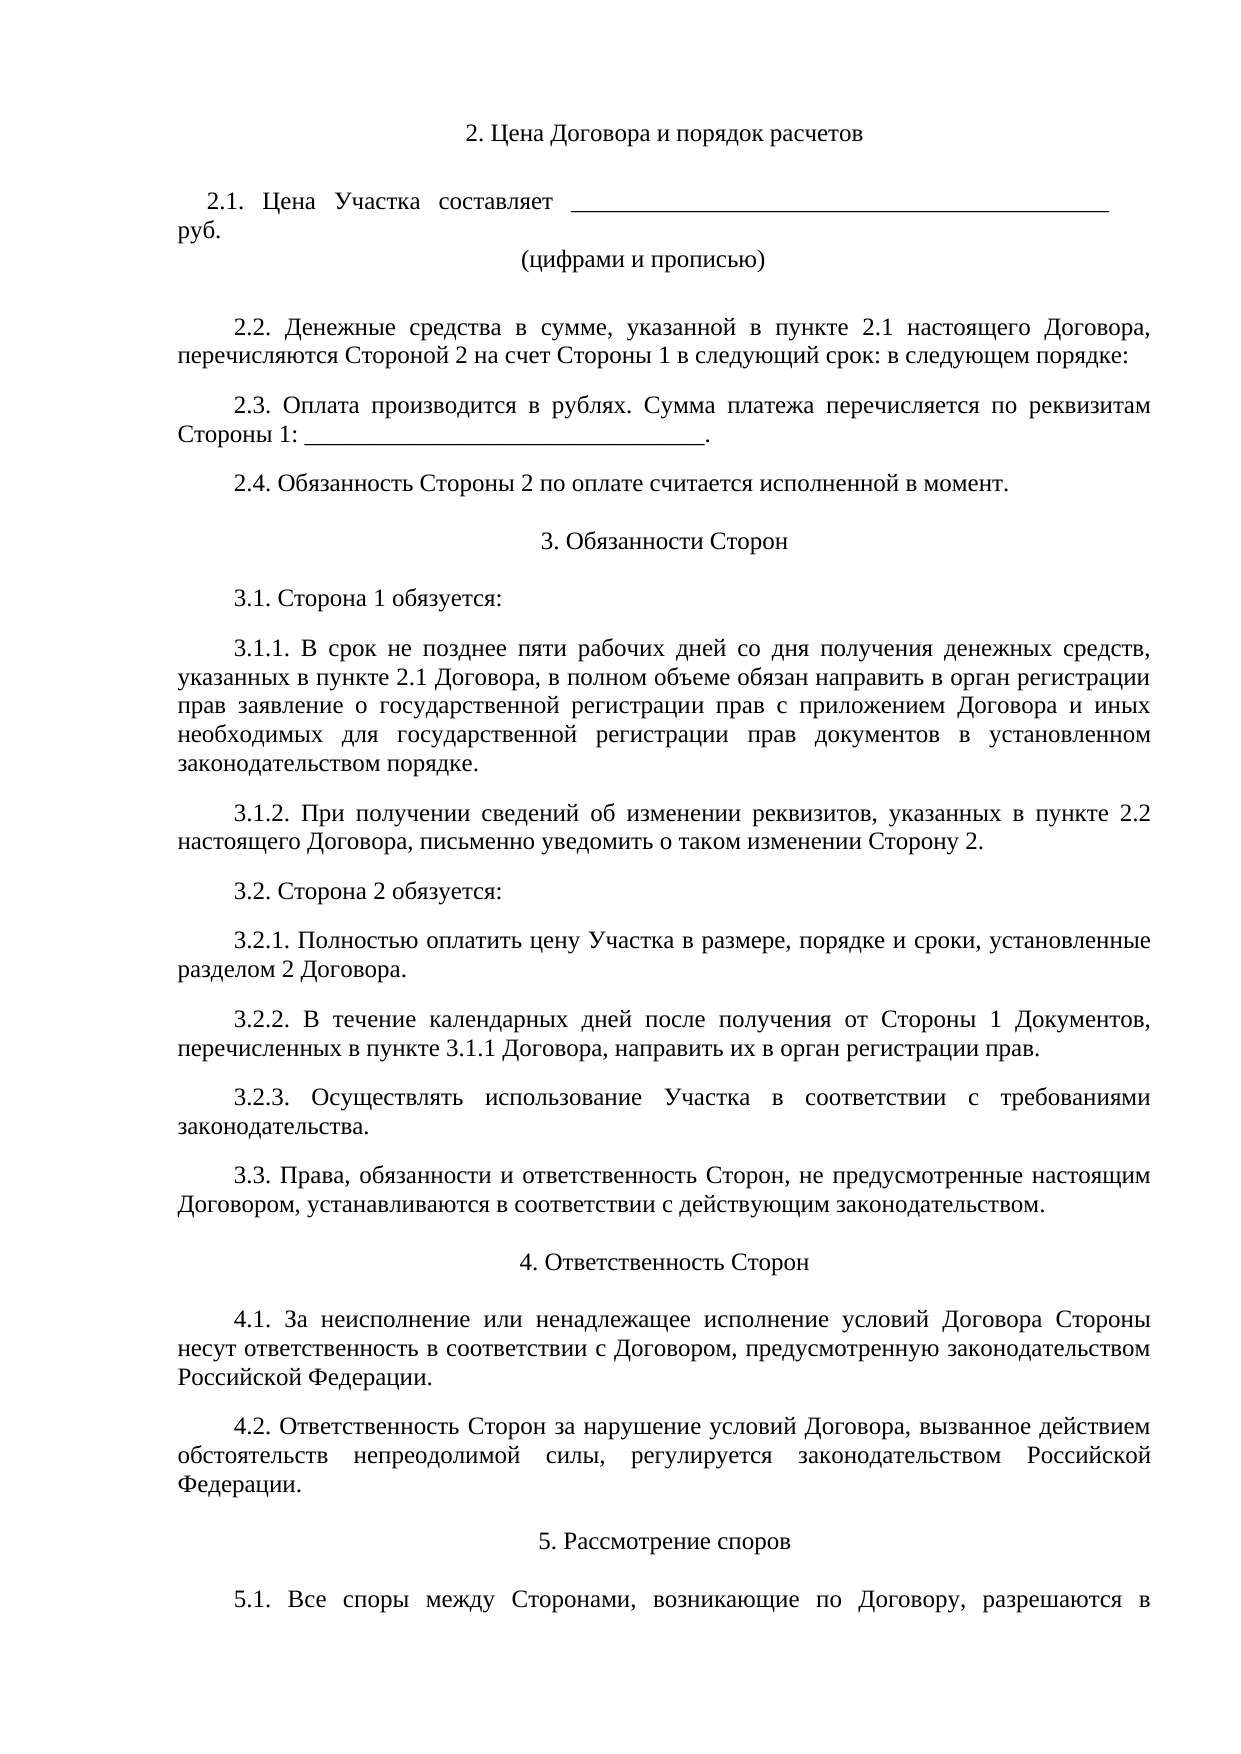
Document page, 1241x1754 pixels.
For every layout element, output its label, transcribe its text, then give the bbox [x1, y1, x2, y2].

text 3. Обязанности Сторон [177, 526, 1152, 555]
text 2.2. Денежные средства в сумме, указанной в пункте 2.1 настоящего Договора, перечисляются Стороной 2 на счет Стороны 1 в следующий срок: в следующем порядке: [177, 312, 1152, 369]
text 3.2.1. Полностью оплатить цену Участка в размере, порядке и сроки, установленные разделом 2 Договора. [177, 926, 1152, 983]
text 3.1.1. В срок не позднее пяти рабочих дней со дня получения денежных средств, указанных в пункте 2.1 Договора, в полном объеме обязан направить в орган регистрации прав заявление о государственной регистрации прав с приложением Договора и иных необходимых для государственной регистрации прав документов в установленном законодательством порядке. [177, 633, 1152, 777]
text 4.2. Ответственность Сторон за нарушение условий Договора, вызванное действием обстоятельств непреодолимой силы, регулируется законодательством Российской Федерации. [177, 1411, 1152, 1498]
text 2. Цена Договора и порядок расчетов [177, 118, 1152, 147]
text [177, 1584, 1152, 1613]
text 3.3. Права, обязанности и ответственность Сторон, не предусмотренные настоящим Договором, устанавливаются в соответствии с действующим законодательством. [177, 1161, 1152, 1218]
text 3.2. Сторона 2 обязуется: [177, 876, 1152, 905]
text 3.2.3. Осуществлять использование Участка в соответствии с требованиями законодательства. [177, 1082, 1152, 1140]
text 2.3. Оплата производится в рублях. Сумма платежа перечисляется по реквизитам Стороны 1: ________________________________. [177, 390, 1152, 448]
text 3.1. Сторона 1 обязуется: [177, 583, 1152, 612]
text 4.1. За неисполнение или ненадлежащее исполнение условий Договора Стороны несут ответственность в соответствии с Договором, предусмотренную законодательством Российской Федерации. [177, 1304, 1152, 1391]
text 3.2.2. В течение календарных дней после получения от Стороны 1 Документов, перечисленных в пункте 3.1.1 Договора, направить их в орган регистрации прав. [177, 1004, 1152, 1061]
table_header 2.1. Цена Участка составляет ___________________________________________ руб. (цифрами и прописью) [171, 176, 1116, 283]
text 4. Ответственность Сторон [177, 1247, 1152, 1276]
text 3.1.2. При получении сведений об изменении реквизитов, указанных в пункте 2.2 настоящего Договора, письменно уведомить о таком изменении Сторону 2. [177, 798, 1152, 855]
text 2.4. Обязанность Стороны 2 по оплате считается исполненной в момент. [177, 468, 1152, 497]
text 5. Рассмотрение споров [177, 1526, 1152, 1555]
